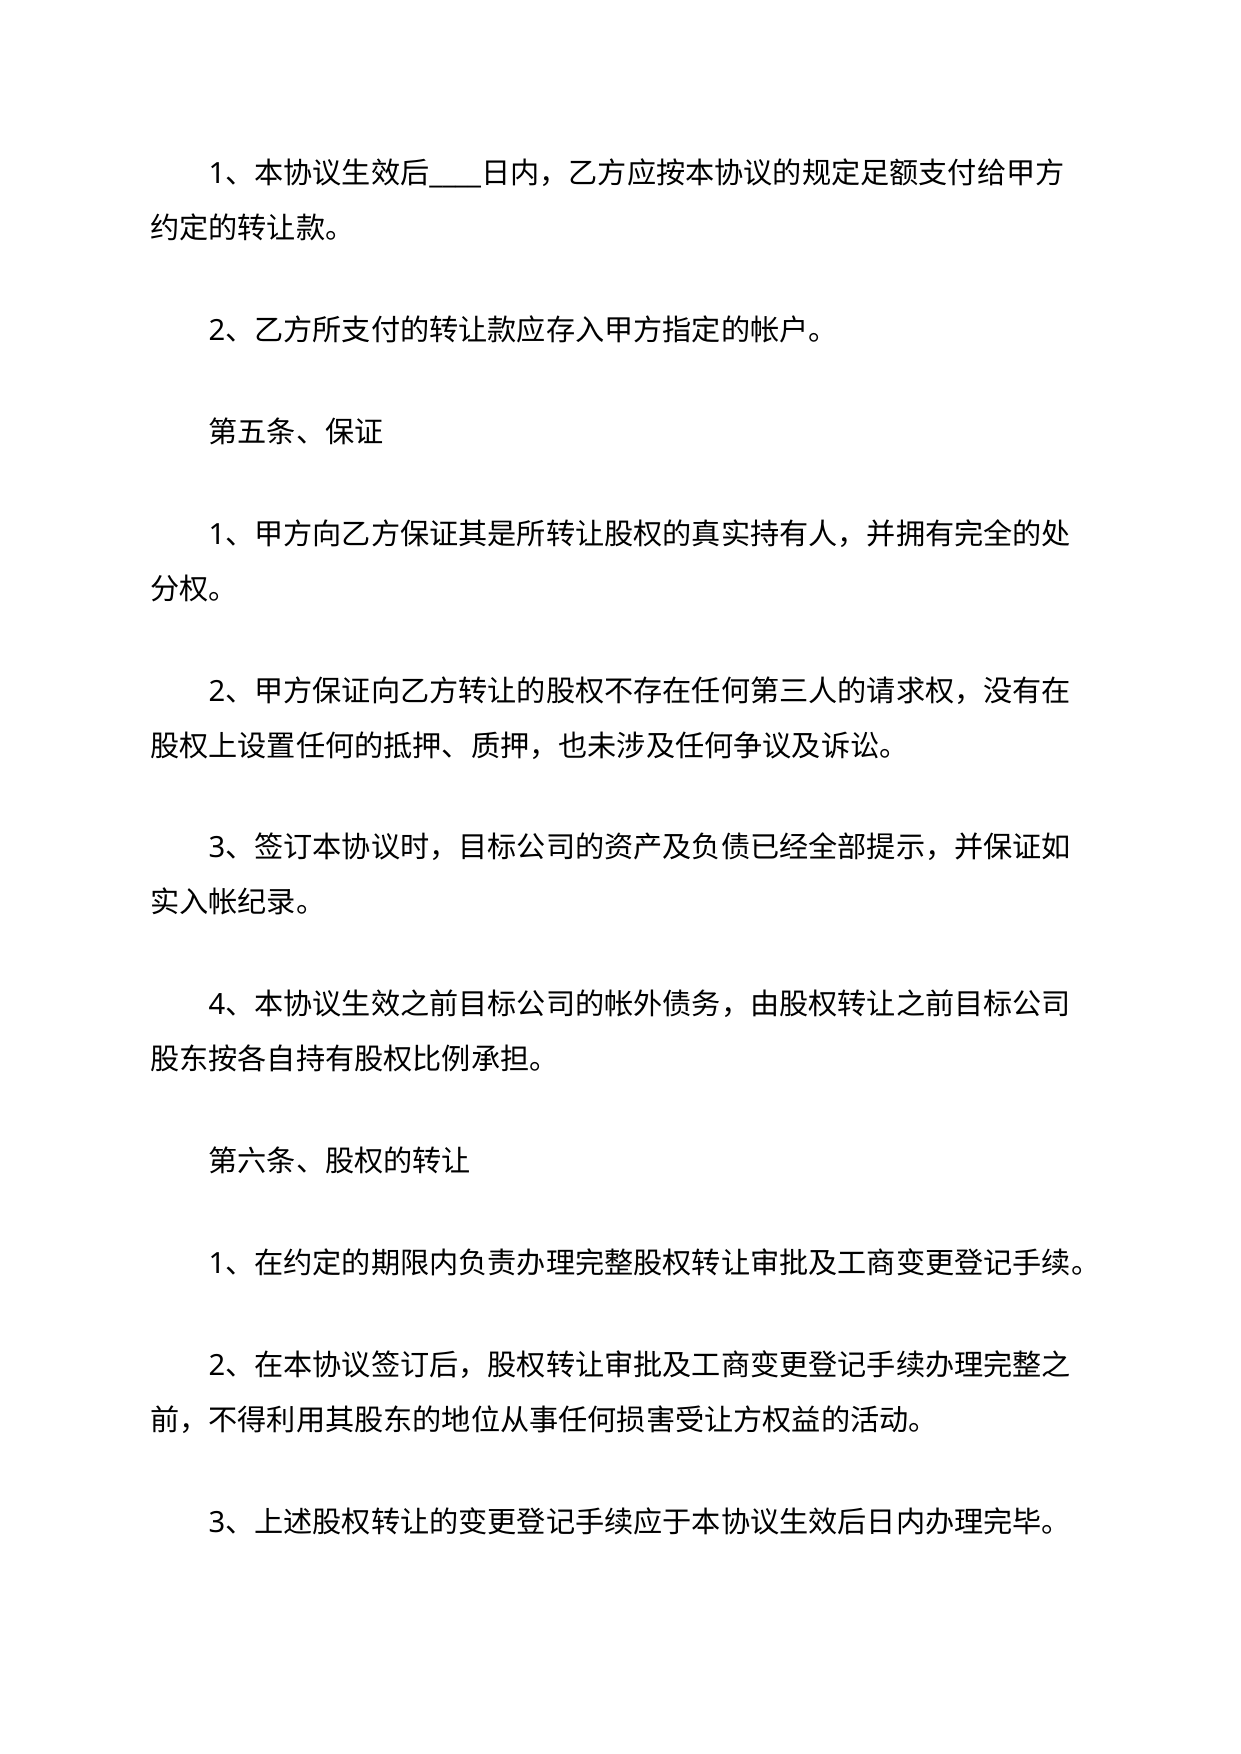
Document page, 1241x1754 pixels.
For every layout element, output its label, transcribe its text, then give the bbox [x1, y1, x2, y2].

text 第五条、保证 [150, 409, 1090, 451]
text 3、上述股权转让的变更登记手续应于本协议生效后日内办理完毕。 [150, 1498, 1090, 1541]
text 2、乙方所支付的转让款应存入甲方指定的帐户。 [150, 307, 1090, 349]
text 2、甲方保证向乙方转让的股权不存在任何第三人的请求权，没有在股权上设置任何的抵押、质押，也未涉及任何争议及诉讼。 [150, 667, 1090, 764]
text 4、本协议生效之前目标公司的帐外债务，由股权转让之前目标公司股东按各自持有股权比例承担。 [150, 981, 1090, 1078]
text 1、本协议生效后____日内，乙方应按本协议的规定足额支付给甲方约定的转让款。 [150, 150, 1090, 247]
text 2、在本协议签订后，股权转让审批及工商变更登记手续办理完整之前，不得利用其股东的地位从事任何损害受让方权益的活动。 [150, 1341, 1090, 1439]
text 3、签订本协议时，目标公司的资产及负债已经全部提示，并保证如实入帐纪录。 [150, 824, 1090, 921]
text 第六条、股权的转让 [150, 1138, 1090, 1180]
text 1、在约定的期限内负责办理完整股权转让审批及工商变更登记手续。 [150, 1239, 1090, 1282]
text 1、甲方向乙方保证其是所转让股权的真实持有人，并拥有完全的处分权。 [150, 511, 1090, 608]
